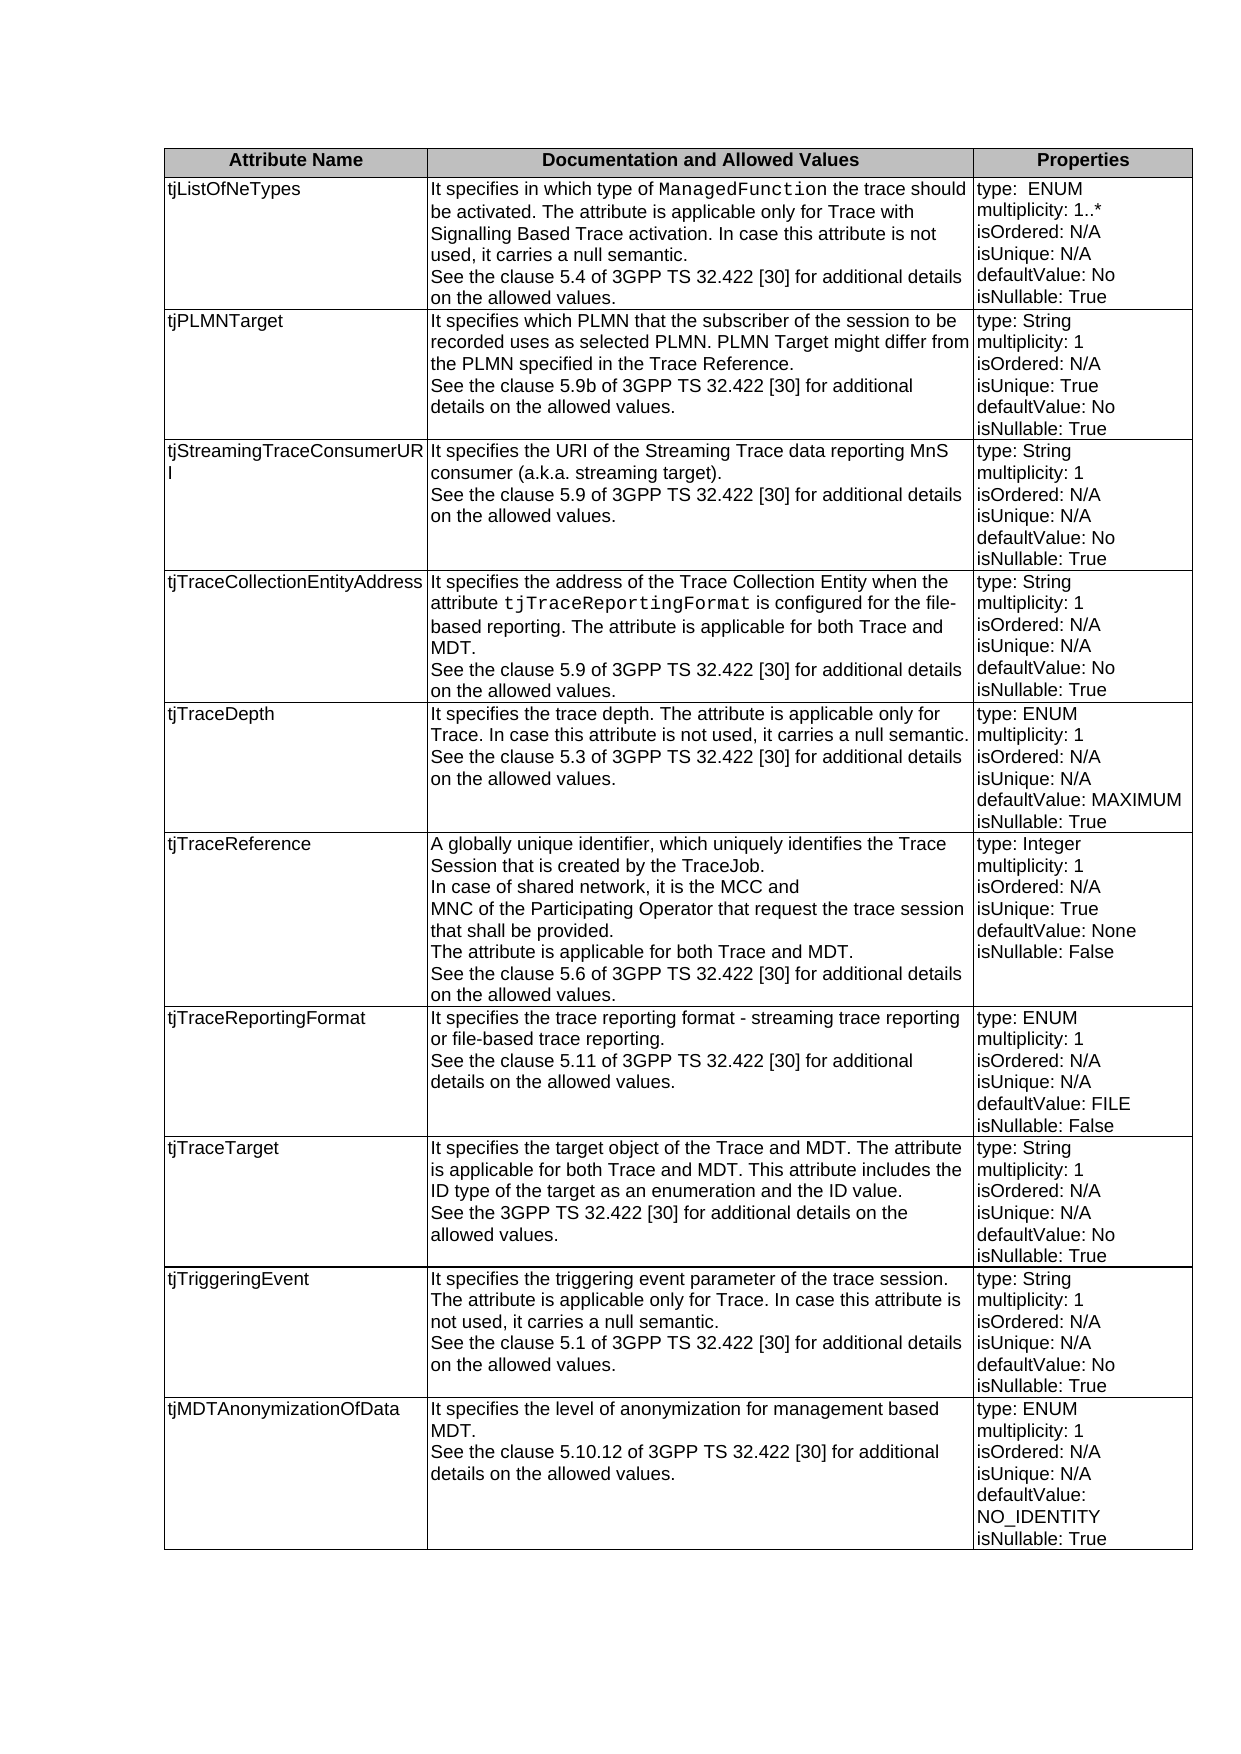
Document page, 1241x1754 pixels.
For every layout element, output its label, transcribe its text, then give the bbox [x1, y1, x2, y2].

table_header Documentation and Allowed Values [428, 149, 973, 177]
table_cell tjStreamingTraceConsumerURI [165, 440, 427, 569]
table_cell type: ENUM multiplicity: 1 isOrdered: N/A isUnique: N/A defaultValue: NO_IDENTITY isNullable: True [974, 1398, 1192, 1549]
table_cell tjMDTAnonymizationOfData [165, 1398, 427, 1549]
table_cell type: Integer multiplicity: 1 isOrdered: N/A isUnique: True defaultValue: None isNullable: False [974, 833, 1192, 1006]
table_cell It specifies the trace reporting format - streaming trace reporting or file-based trace reporting. See the clause 5.11 of 3GPP TS 32.422 [30] for additional details on the allowed values. [428, 1007, 973, 1136]
table_cell It specifies which PLMN that the subscriber of the session to be recorded uses as selected PLMN. PLMN Target might differ from the PLMN specified in the Trace Reference. See the clause 5.9b of 3GPP TS 32.422 [30] for additional details on the allowed values. [428, 310, 973, 439]
table_cell It specifies the target object of the Trace and MDT. The attribute is applicable for both Trace and MDT. This attribute includes the ID type of the target as an enumeration and the ID value. See the 3GPP TS 32.422 [30] for additional details on the allowed values. [428, 1137, 973, 1266]
table_cell tjTriggeringEvent [165, 1268, 427, 1397]
table_header Attribute Name [165, 149, 427, 177]
table_cell It specifies the URI of the Streaming Trace data reporting MnS consumer (a.k.a. streaming target). See the clause 5.9 of 3GPP TS 32.422 [30] for additional details on the allowed values. [428, 440, 973, 569]
table_header Properties [974, 149, 1192, 177]
table_cell tjTraceCollectionEntityAddress [165, 571, 427, 702]
table_cell It specifies in which type of ManagedFunction the trace should be activated. The attribute is applicable only for Trace with Signalling Based Trace activation. In case this attribute is not used, it carries a null semantic. See the clause 5.4 of 3GPP TS 32.422 [30] for additional details on the allowed values. [428, 178, 973, 309]
table_cell type: String multiplicity: 1 isOrdered: N/A isUnique: N/A defaultValue: No isNullable: True [974, 440, 1192, 569]
table_cell type: ENUM multiplicity: 1 isOrdered: N/A isUnique: N/A defaultValue: FILE isNullable: False [974, 1007, 1192, 1136]
table_cell type: String multiplicity: 1 isOrdered: N/A isUnique: N/A defaultValue: No isNullable: True [974, 1137, 1192, 1266]
table_cell type: ENUM multiplicity: 1 isOrdered: N/A isUnique: N/A defaultValue: MAXIMUM isNullable: True [974, 703, 1192, 832]
table_cell It specifies the address of the Trace Collection Entity when the attribute tjTraceReportingFormat is configured for the file-based reporting. The attribute is applicable for both Trace and MDT. See the clause 5.9 of 3GPP TS 32.422 [30] for additional details on the allowed values. [428, 571, 973, 702]
table_cell tjTraceReportingFormat [165, 1007, 427, 1136]
table_cell It specifies the level of anonymization for management based MDT. See the clause 5.10.12 of 3GPP TS 32.422 [30] for additional details on the allowed values. [428, 1398, 973, 1549]
table_cell type: String multiplicity: 1 isOrdered: N/A isUnique: N/A defaultValue: No isNullable: True [974, 1268, 1192, 1397]
table_cell It specifies the triggering event parameter of the trace session. The attribute is applicable only for Trace. In case this attribute is not used, it carries a null semantic. See the clause 5.1 of 3GPP TS 32.422 [30] for additional details on the allowed values. [428, 1268, 973, 1397]
table_cell A globally unique identifier, which uniquely identifies the Trace Session that is created by the TraceJob. In case of shared network, it is the MCC and MNC of the Participating Operator that request the trace session that shall be provided. The attribute is applicable for both Trace and MDT. See the clause 5.6 of 3GPP TS 32.422 [30] for additional details on the allowed values. [428, 833, 973, 1006]
table_cell type: String multiplicity: 1 isOrdered: N/A isUnique: N/A defaultValue: No isNullable: True [974, 571, 1192, 702]
table_cell type: String multiplicity: 1 isOrdered: N/A isUnique: True defaultValue: No isNullable: True [974, 310, 1192, 439]
table_cell tjTraceReference [165, 833, 427, 1006]
table_cell It specifies the trace depth. The attribute is applicable only for Trace. In case this attribute is not used, it carries a null semantic. See the clause 5.3 of 3GPP TS 32.422 [30] for additional details on the allowed values. [428, 703, 973, 832]
table_cell tjPLMNTarget [165, 310, 427, 439]
table_cell tjListOfNeTypes [165, 178, 427, 309]
table_cell tjTraceTarget [165, 1137, 427, 1266]
table_cell tjTraceDepth [165, 703, 427, 832]
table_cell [974, 178, 1192, 309]
